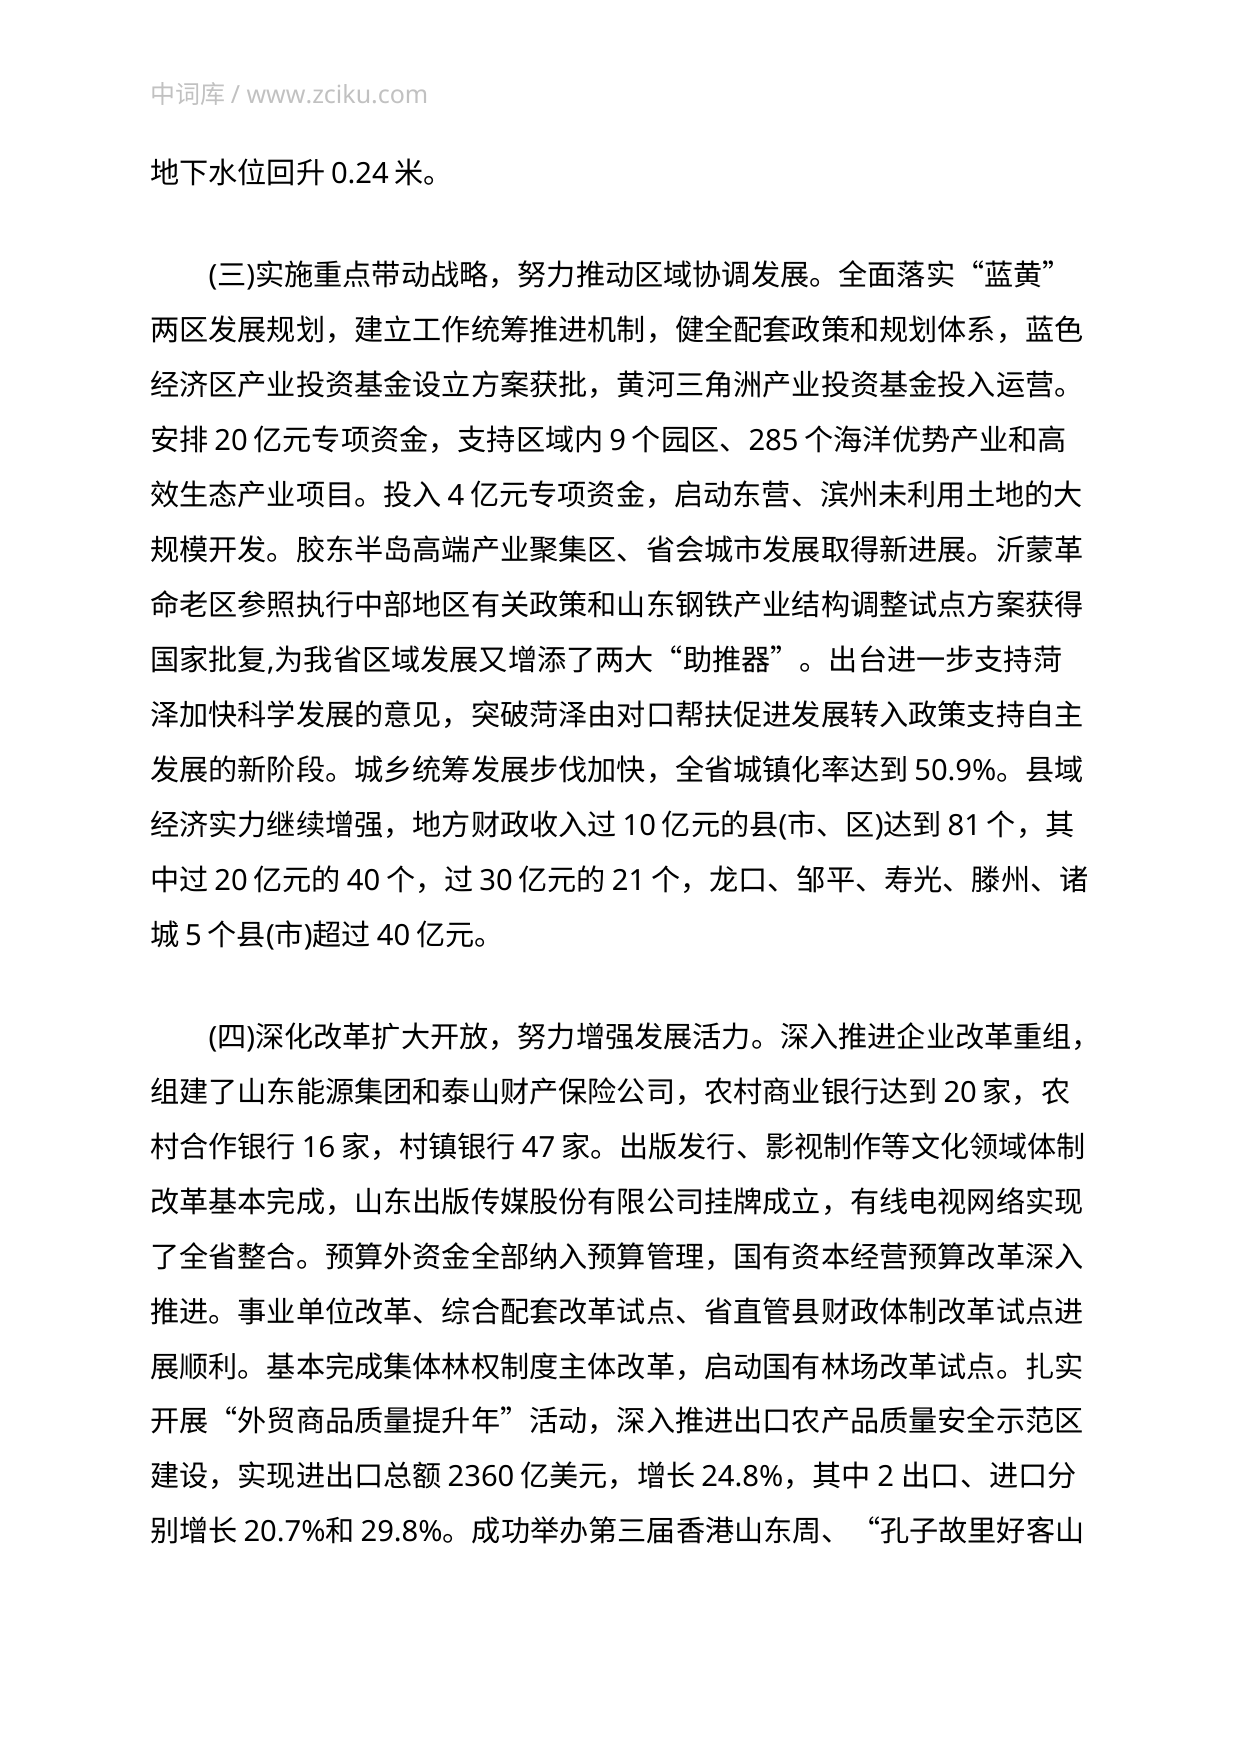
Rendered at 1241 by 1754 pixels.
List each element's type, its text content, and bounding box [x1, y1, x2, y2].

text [150, 1013, 1090, 1550]
text (三)实施重点带动战略，努力推动区域协调发展。全面落实“蓝黄”两区发展规划，建立工作统筹推进机制，健全配套政策和规划体系，蓝色经济区产业投资基金设立方案获批，黄河三角洲产业投资基金投入运营。安排20亿元专项资金，支持区域内9个园区、285个海洋优势产业和高效生态产业项目。投入4亿元专项资金，启动东营、滨州未利用土地的大规模开发。胶东半岛高端产业聚集区、省会城市发展取得新进展。沂蒙革命老区参照执行中部地区有关政策和山东钢铁产业结构调整试点方案获得国家批复,为我省区域发展又增添了两大“助推器”。出台进一步支持菏泽加快科学发展的意见，突破菏泽由对口帮扶促进发展转入政策支持自主发展的新阶段。城乡统筹发展步伐加快，全省城镇化率达到50.9%。县域经济实力继续增强，地方财政收入过10亿元的县(市、区)达到81个，其中过20亿元的40个，过30亿元的21个，龙口、邹平、寿光、滕州、诸城5个县(市)超过40亿元。 [150, 252, 1090, 954]
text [150, 150, 1090, 192]
